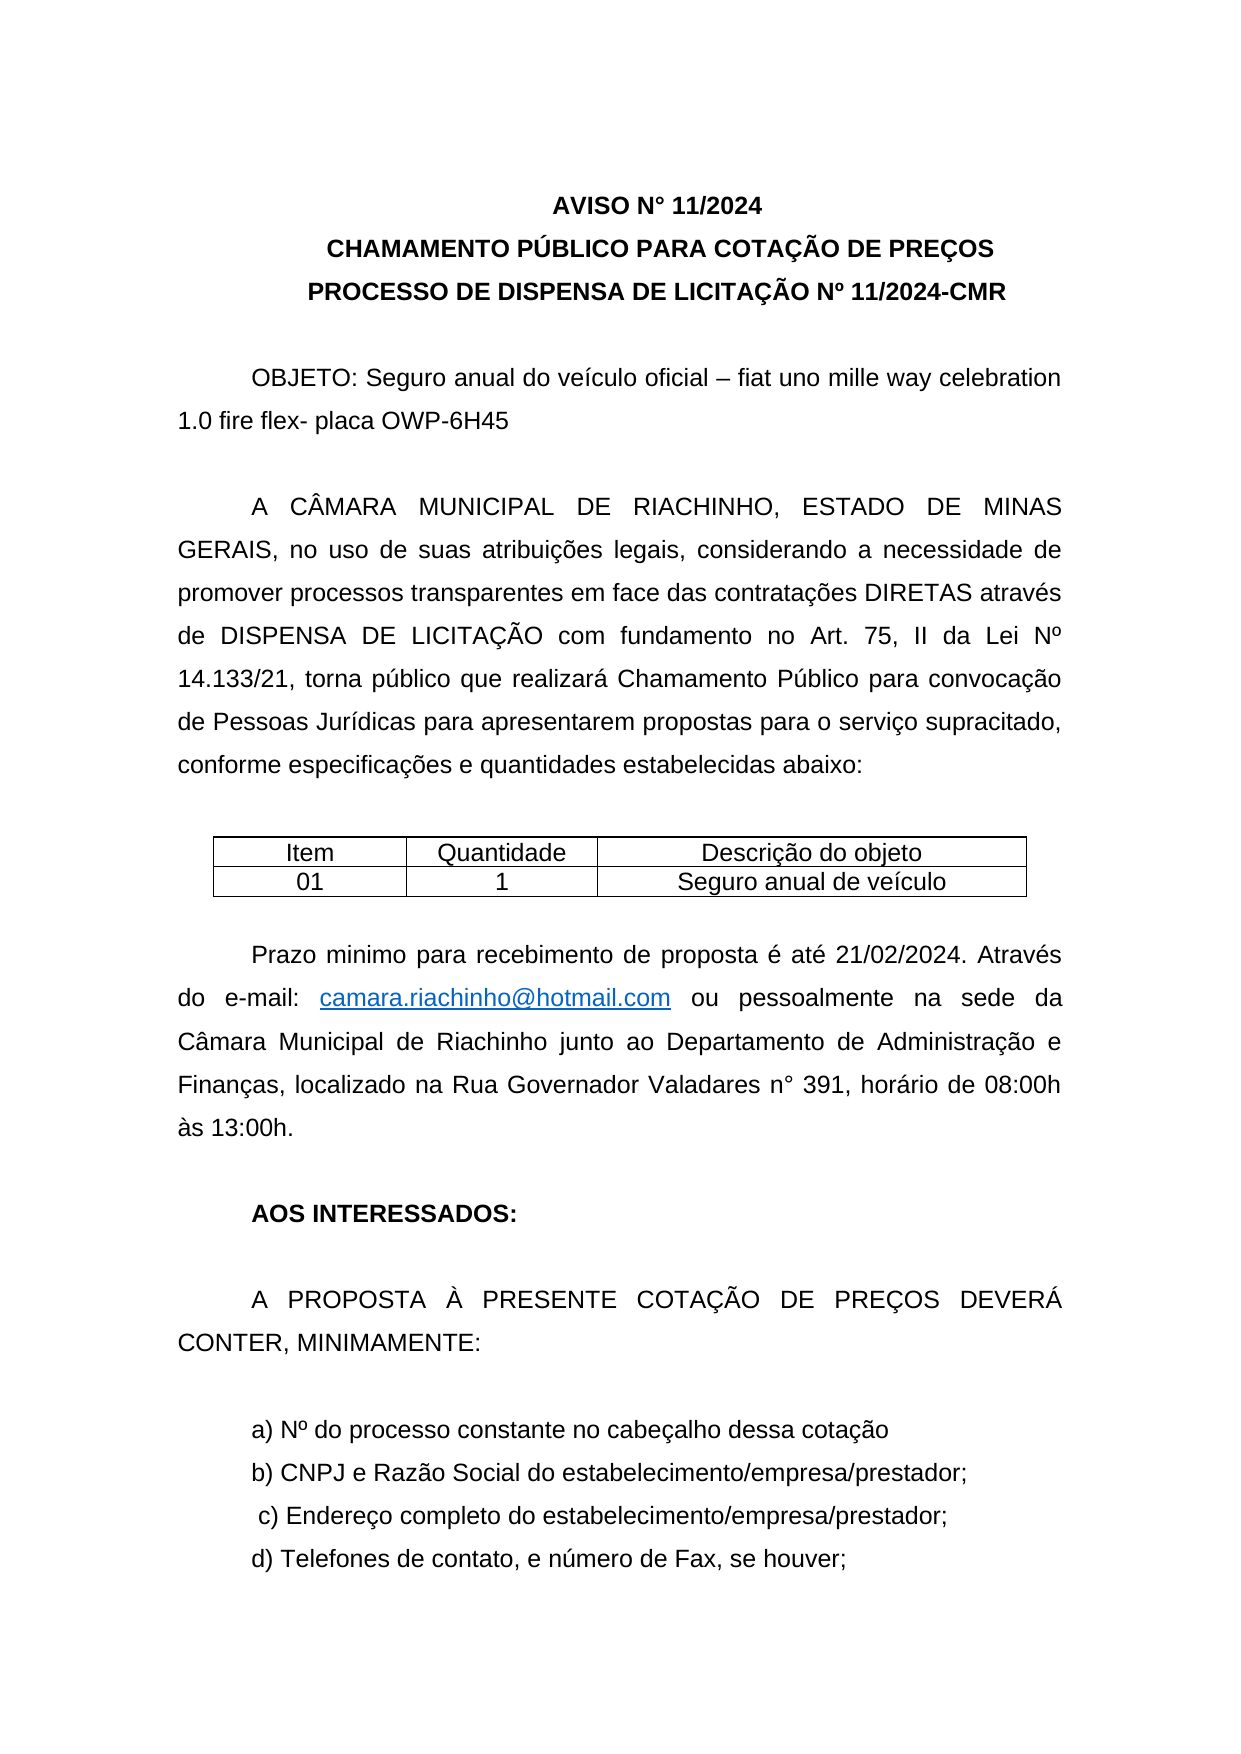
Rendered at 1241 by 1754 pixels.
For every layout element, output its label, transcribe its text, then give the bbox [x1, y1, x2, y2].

text OBJETO: Seguro anual do veículo oficial – fiat uno mille way celebration 1.0 fire flex- placa OWP-6H45 [177, 363, 1063, 435]
text Prazo minimo para recebimento de proposta é até 21/02/2024. Através do e-mail: camara.riachinho@hotmail.com ou pessoalmente na sede da Câmara Municipal de Riachinho junto ao Departamento de Administração e Finanças, localizado na Rua Governador Valadares n° 391, horário de 08:00h às 13:00h. [177, 940, 1063, 1141]
text b) CNPJ e Razão Social do estabelecimento/empresa/prestador; [177, 1458, 1063, 1486]
table_cell 01 [214, 867, 406, 896]
text CHAMAMENTO PÚBLICO PARA COTAÇÃO DE PREÇOS [177, 234, 1063, 263]
text AOS INTERESSADOS: [177, 1199, 1063, 1228]
text PROCESSO DE DISPENSA DE LICITAÇÃO Nº 11/2024-CMR [177, 277, 1063, 306]
table_header Item [214, 838, 406, 866]
text A PROPOSTA À PRESENTE COTAÇÃO DE PREÇOS DEVERÁ CONTER, MINIMAMENTE: [177, 1285, 1063, 1357]
table_header Descrição do objeto [598, 838, 1026, 866]
text d) Telefones de contato, e número de Fax, se houver; [177, 1544, 1063, 1573]
table_cell Seguro anual de veículo [598, 867, 1026, 896]
table_header Quantidade [407, 838, 597, 866]
text c) Endereço completo do estabelecimento/empresa/prestador; [177, 1501, 1063, 1529]
text AVISO N° 11/2024 [177, 191, 1063, 219]
text a) Nº do processo constante no cabeçalho dessa cotação [177, 1414, 1063, 1443]
text A CÂMARA MUNICIPAL DE RIACHINHO, ESTADO DE MINAS GERAIS, no uso de suas atribuições legais, considerando a necessidade de promover processos transparentes em face das contratações DIRETAS através de DISPENSA DE LICITAÇÃO com fundamento no Art. 75, II da Lei Nº 14.133/21, torna público que realizará Chamamento Público para convocação de Pessoas Jurídicas para apresentarem propostas para o serviço supracitado, conforme especificações e quantidades estabelecidas abaixo: [177, 491, 1063, 779]
table_cell 1 [407, 867, 597, 896]
